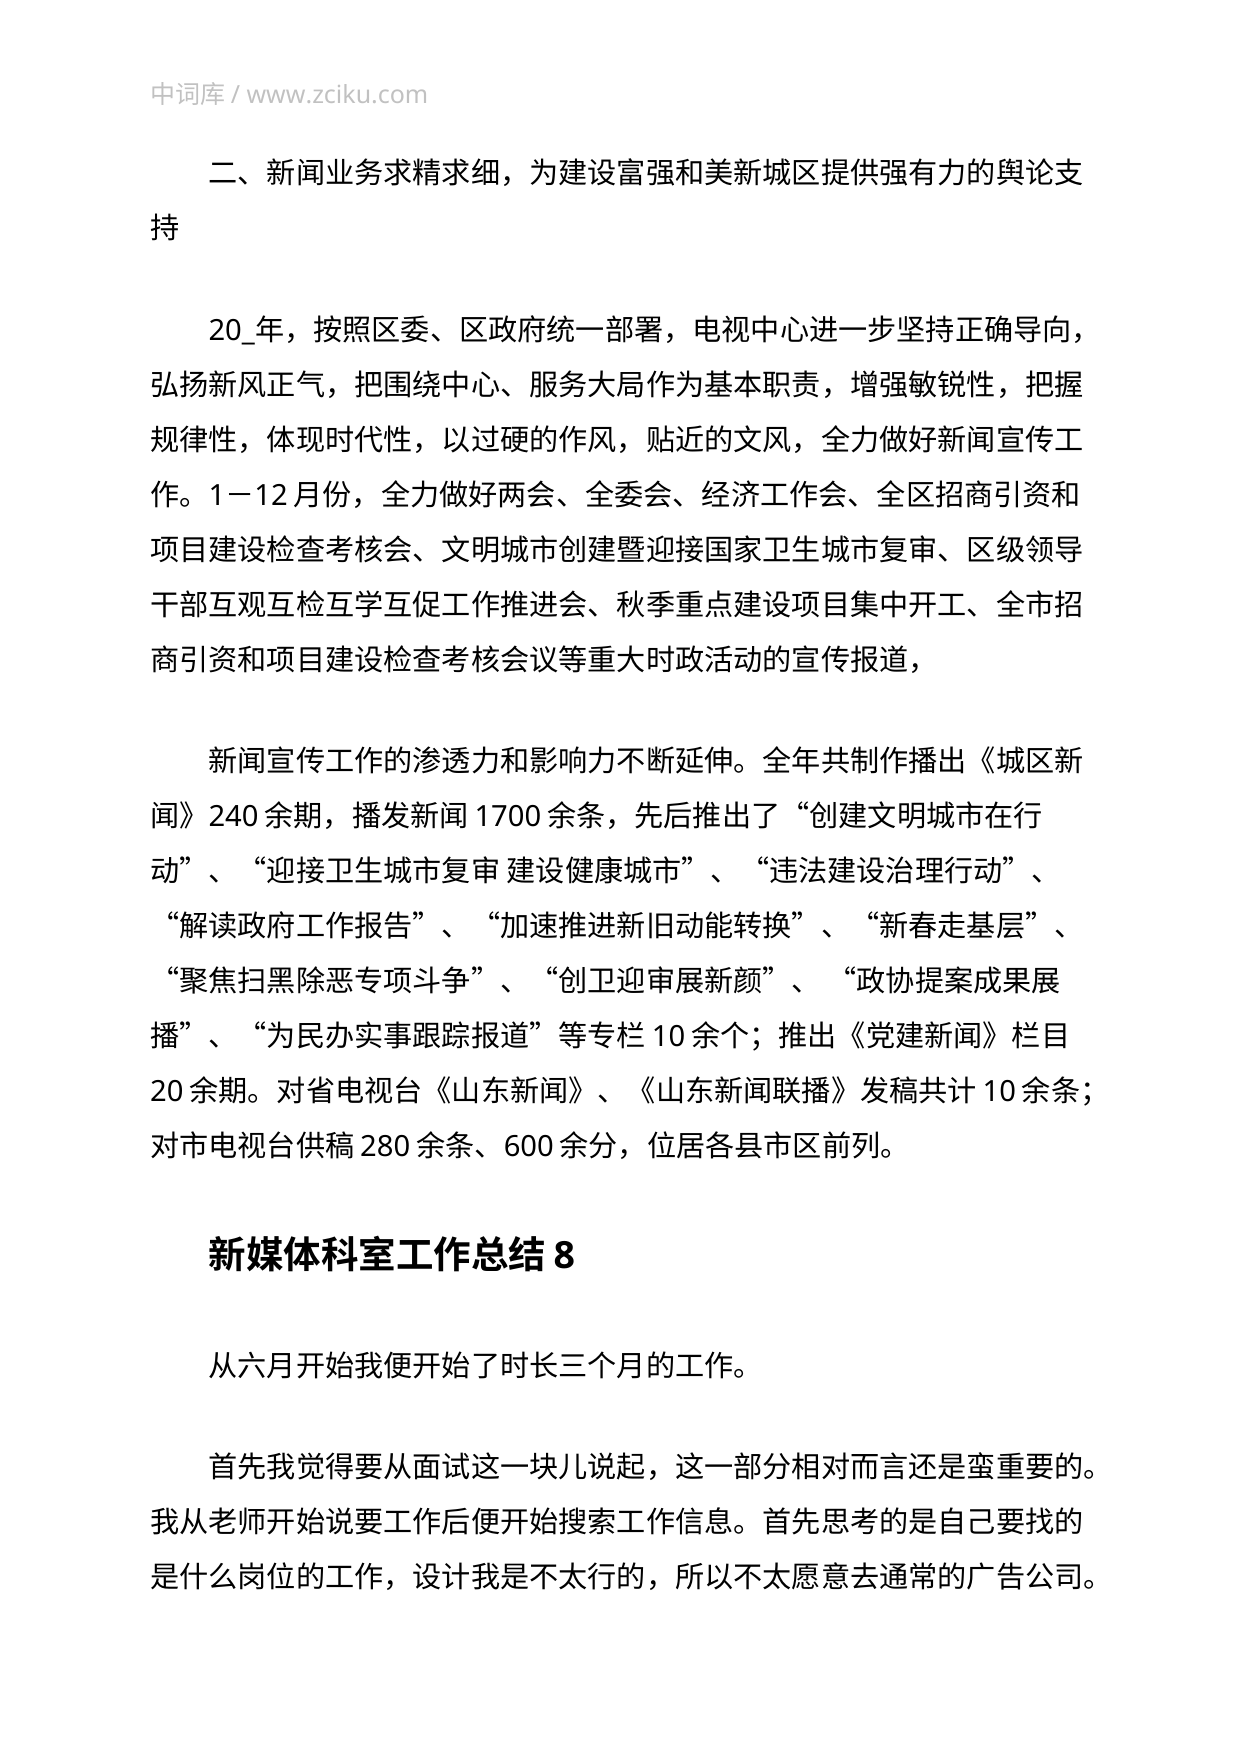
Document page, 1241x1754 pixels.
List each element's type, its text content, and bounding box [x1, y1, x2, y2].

text 新闻宣传工作的渗透力和影响力不断延伸。全年共制作播出《城区新闻》240余期，播发新闻1700余条，先后推出了“创建文明城市在行动”、“迎接卫生城市复审 建设健康城市”、“违法建设治理行动”、 “解读政府工作报告”、“加速推进新旧动能转换”、“新春走基层”、“聚焦扫黑除恶专项斗争”、“创卫迎审展新颜”、 “政协提案成果展播”、“为民办实事跟踪报道”等专栏10余个；推出《党建新闻》栏目20余期。对省电视台《山东新闻》、《山东新闻联播》发稿共计10余条；对市电视台供稿280余条、600余分，位居各县市区前列。 [150, 738, 1090, 1165]
text 新媒体科室工作总结8 [150, 1224, 1090, 1279]
text 20_年，按照区委、区政府统一部署，电视中心进一步坚持正确导向，弘扬新风正气，把围绕中心、服务大局作为基本职责，增强敏锐性，把握规律性，体现时代性，以过硬的作风，贴近的文风，全力做好新闻宣传工作。1－12月份，全力做好两会、全委会、经济工作会、全区招商引资和项目建设检查考核会、文明城市创建暨迎接国家卫生城市复审、区级领导干部互观互检互学互促工作推进会、秋季重点建设项目集中开工、全市招商引资和项目建设检查考核会议等重大时政活动的宣传报道， [150, 307, 1090, 678]
text 从六月开始我便开始了时长三个月的工作。 [150, 1342, 1090, 1384]
text 二、新闻业务求精求细，为建设富强和美新城区提供强有力的舆论支持 [150, 150, 1090, 247]
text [150, 1444, 1090, 1596]
